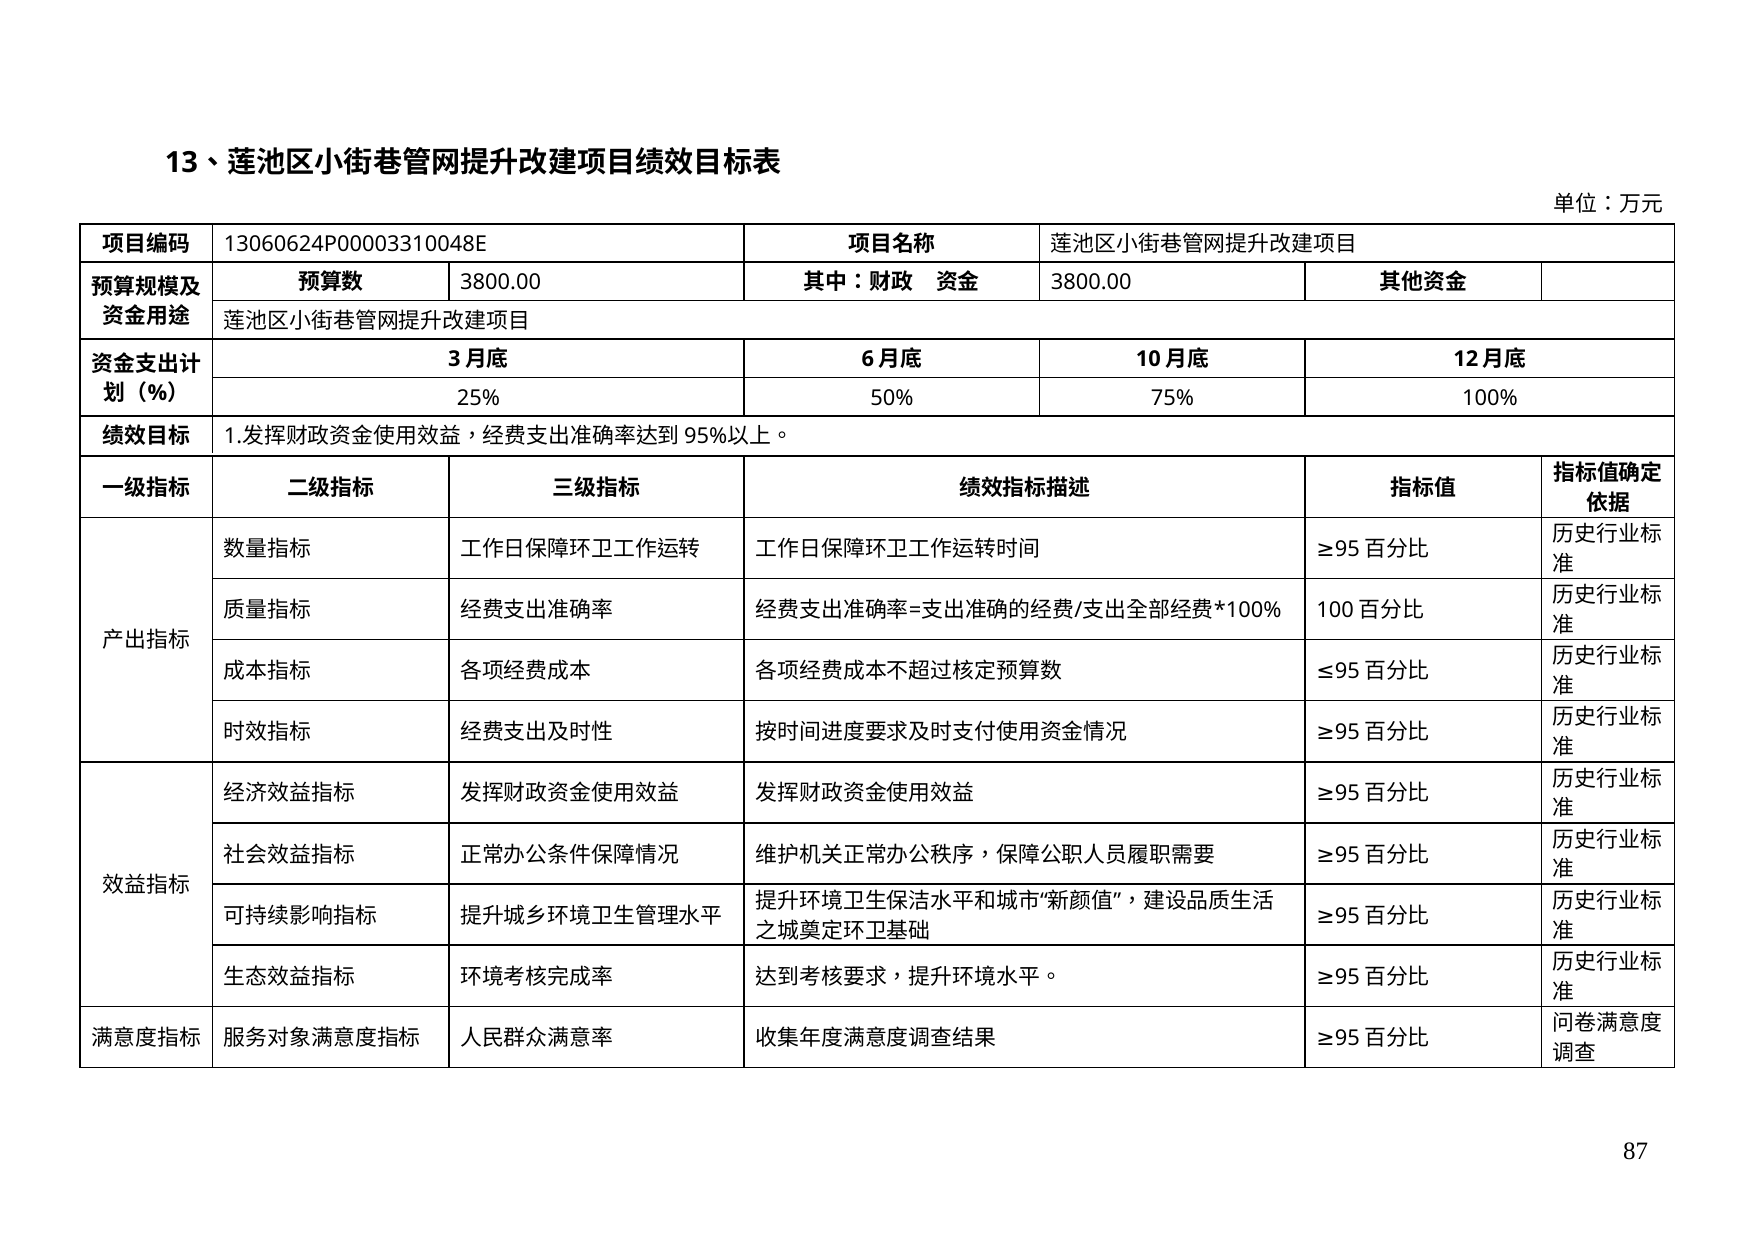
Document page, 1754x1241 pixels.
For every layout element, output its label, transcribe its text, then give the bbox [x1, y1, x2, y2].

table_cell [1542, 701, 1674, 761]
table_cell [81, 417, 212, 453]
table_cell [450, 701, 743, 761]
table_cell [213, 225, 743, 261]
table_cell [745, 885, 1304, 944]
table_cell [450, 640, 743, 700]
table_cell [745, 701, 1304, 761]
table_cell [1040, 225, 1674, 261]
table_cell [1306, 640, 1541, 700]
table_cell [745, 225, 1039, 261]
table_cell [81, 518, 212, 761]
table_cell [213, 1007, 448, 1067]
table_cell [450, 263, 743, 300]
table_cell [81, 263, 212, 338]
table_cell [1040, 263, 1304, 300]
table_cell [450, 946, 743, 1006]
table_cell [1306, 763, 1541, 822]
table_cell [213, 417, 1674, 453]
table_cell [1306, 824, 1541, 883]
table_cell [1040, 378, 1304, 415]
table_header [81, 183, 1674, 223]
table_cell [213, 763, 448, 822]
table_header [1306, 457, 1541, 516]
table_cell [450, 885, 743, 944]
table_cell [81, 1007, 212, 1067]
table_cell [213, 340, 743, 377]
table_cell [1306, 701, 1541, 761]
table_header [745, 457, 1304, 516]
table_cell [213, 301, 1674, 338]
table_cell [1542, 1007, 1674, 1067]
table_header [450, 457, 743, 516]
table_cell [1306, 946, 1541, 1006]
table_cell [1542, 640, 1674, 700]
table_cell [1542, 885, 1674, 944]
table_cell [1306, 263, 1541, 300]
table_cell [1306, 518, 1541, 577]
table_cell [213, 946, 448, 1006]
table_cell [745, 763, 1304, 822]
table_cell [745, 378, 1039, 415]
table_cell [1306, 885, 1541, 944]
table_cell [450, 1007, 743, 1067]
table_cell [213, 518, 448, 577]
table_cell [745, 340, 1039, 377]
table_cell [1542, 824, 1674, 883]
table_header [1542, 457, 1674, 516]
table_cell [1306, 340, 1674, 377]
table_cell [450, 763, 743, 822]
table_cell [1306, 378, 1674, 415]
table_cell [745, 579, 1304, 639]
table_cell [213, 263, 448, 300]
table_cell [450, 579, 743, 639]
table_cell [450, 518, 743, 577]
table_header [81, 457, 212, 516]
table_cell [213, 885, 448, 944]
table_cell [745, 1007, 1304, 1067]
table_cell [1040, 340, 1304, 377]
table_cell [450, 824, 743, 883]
text 13、莲池区小街巷管网提升改建项目绩效目标表 [106, 142, 1648, 181]
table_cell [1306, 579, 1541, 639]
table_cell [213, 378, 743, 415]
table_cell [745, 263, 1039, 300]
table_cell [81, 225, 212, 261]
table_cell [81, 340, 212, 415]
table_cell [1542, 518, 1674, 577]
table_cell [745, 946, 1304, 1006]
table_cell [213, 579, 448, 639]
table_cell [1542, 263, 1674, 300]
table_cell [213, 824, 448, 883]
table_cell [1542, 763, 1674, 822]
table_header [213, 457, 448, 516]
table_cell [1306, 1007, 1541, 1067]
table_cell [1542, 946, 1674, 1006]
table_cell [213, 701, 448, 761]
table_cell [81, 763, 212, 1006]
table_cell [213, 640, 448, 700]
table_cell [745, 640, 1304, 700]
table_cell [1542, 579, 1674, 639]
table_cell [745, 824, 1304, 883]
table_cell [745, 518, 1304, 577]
